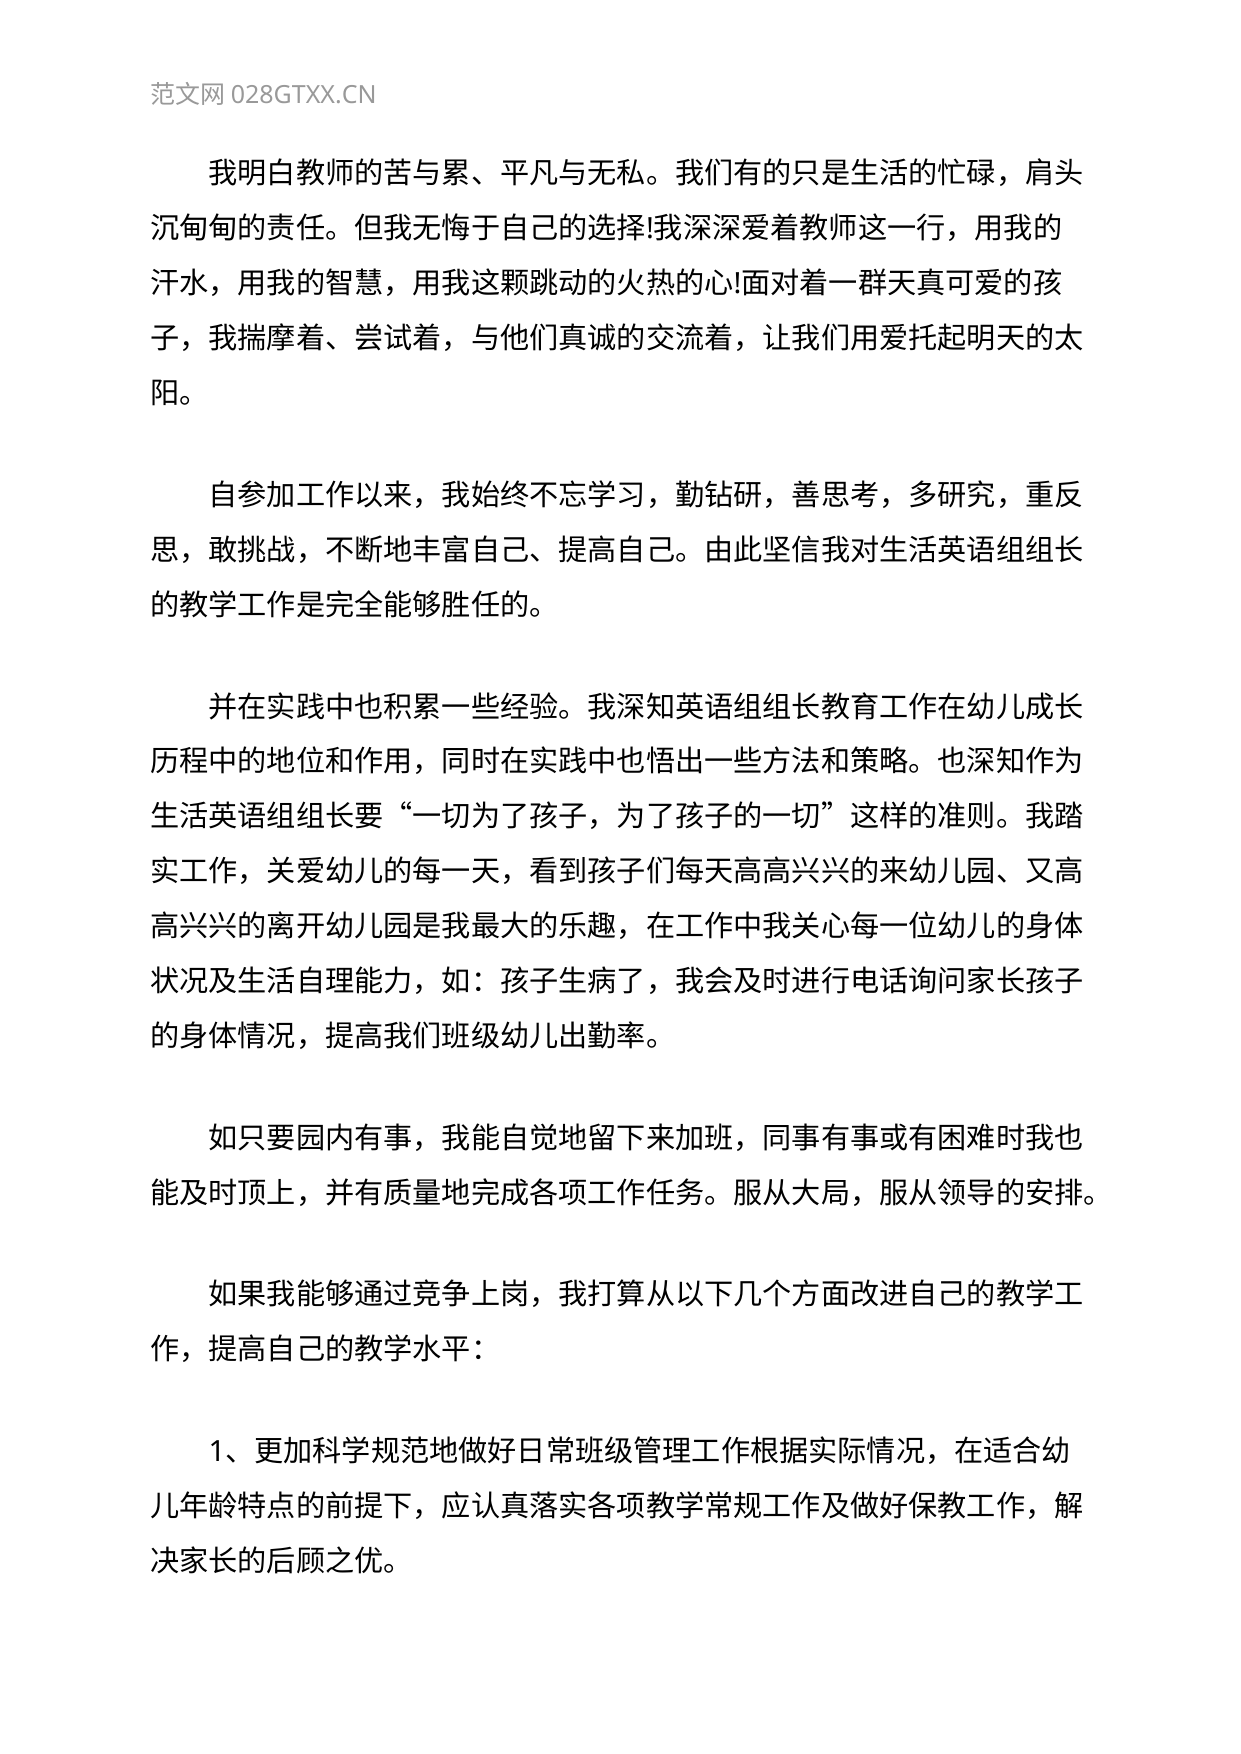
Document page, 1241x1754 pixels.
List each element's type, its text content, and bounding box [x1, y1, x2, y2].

text 1、更加科学规范地做好日常班级管理工作根据实际情况，在适合幼儿年龄特点的前提下，应认真落实各项教学常规工作及做好保教工作，解决家长的后顾之优。 [150, 1428, 1090, 1580]
text 如果我能够通过竞争上岗，我打算从以下几个方面改进自己的教学工作，提高自己的教学水平： [150, 1271, 1090, 1368]
text 我明白教师的苦与累、平凡与无私。我们有的只是生活的忙碌，肩头沉甸甸的责任。但我无悔于自己的选择!我深深爱着教师这一行，用我的汗水，用我的智慧，用我这颗跳动的火热的心!面对着一群天真可爱的孩子，我揣摩着、尝试着，与他们真诚的交流着，让我们用爱托起明天的太阳。 [150, 150, 1090, 412]
text 自参加工作以来，我始终不忘学习，勤钻研，善思考，多研究，重反思，敢挑战，不断地丰富自己、提高自己。由此坚信我对生活英语组组长的教学工作是完全能够胜任的。 [150, 472, 1090, 624]
text 如只要园内有事，我能自觉地留下来加班，同事有事或有困难时我也能及时顶上，并有质量地完成各项工作任务。服从大局，服从领导的安排。 [150, 1114, 1090, 1211]
text 并在实践中也积累一些经验。我深知英语组组长教育工作在幼儿成长历程中的地位和作用，同时在实践中也悟出一些方法和策略。也深知作为生活英语组组长要“一切为了孩子，为了孩子的一切”这样的准则。我踏实工作，关爱幼儿的每一天，看到孩子们每天高高兴兴的来幼儿园、又高高兴兴的离开幼儿园是我最大的乐趣，在工作中我关心每一位幼儿的身体状况及生活自理能力，如：孩子生病了，我会及时进行电话询问家长孩子的身体情况，提高我们班级幼儿出勤率。 [150, 683, 1090, 1055]
